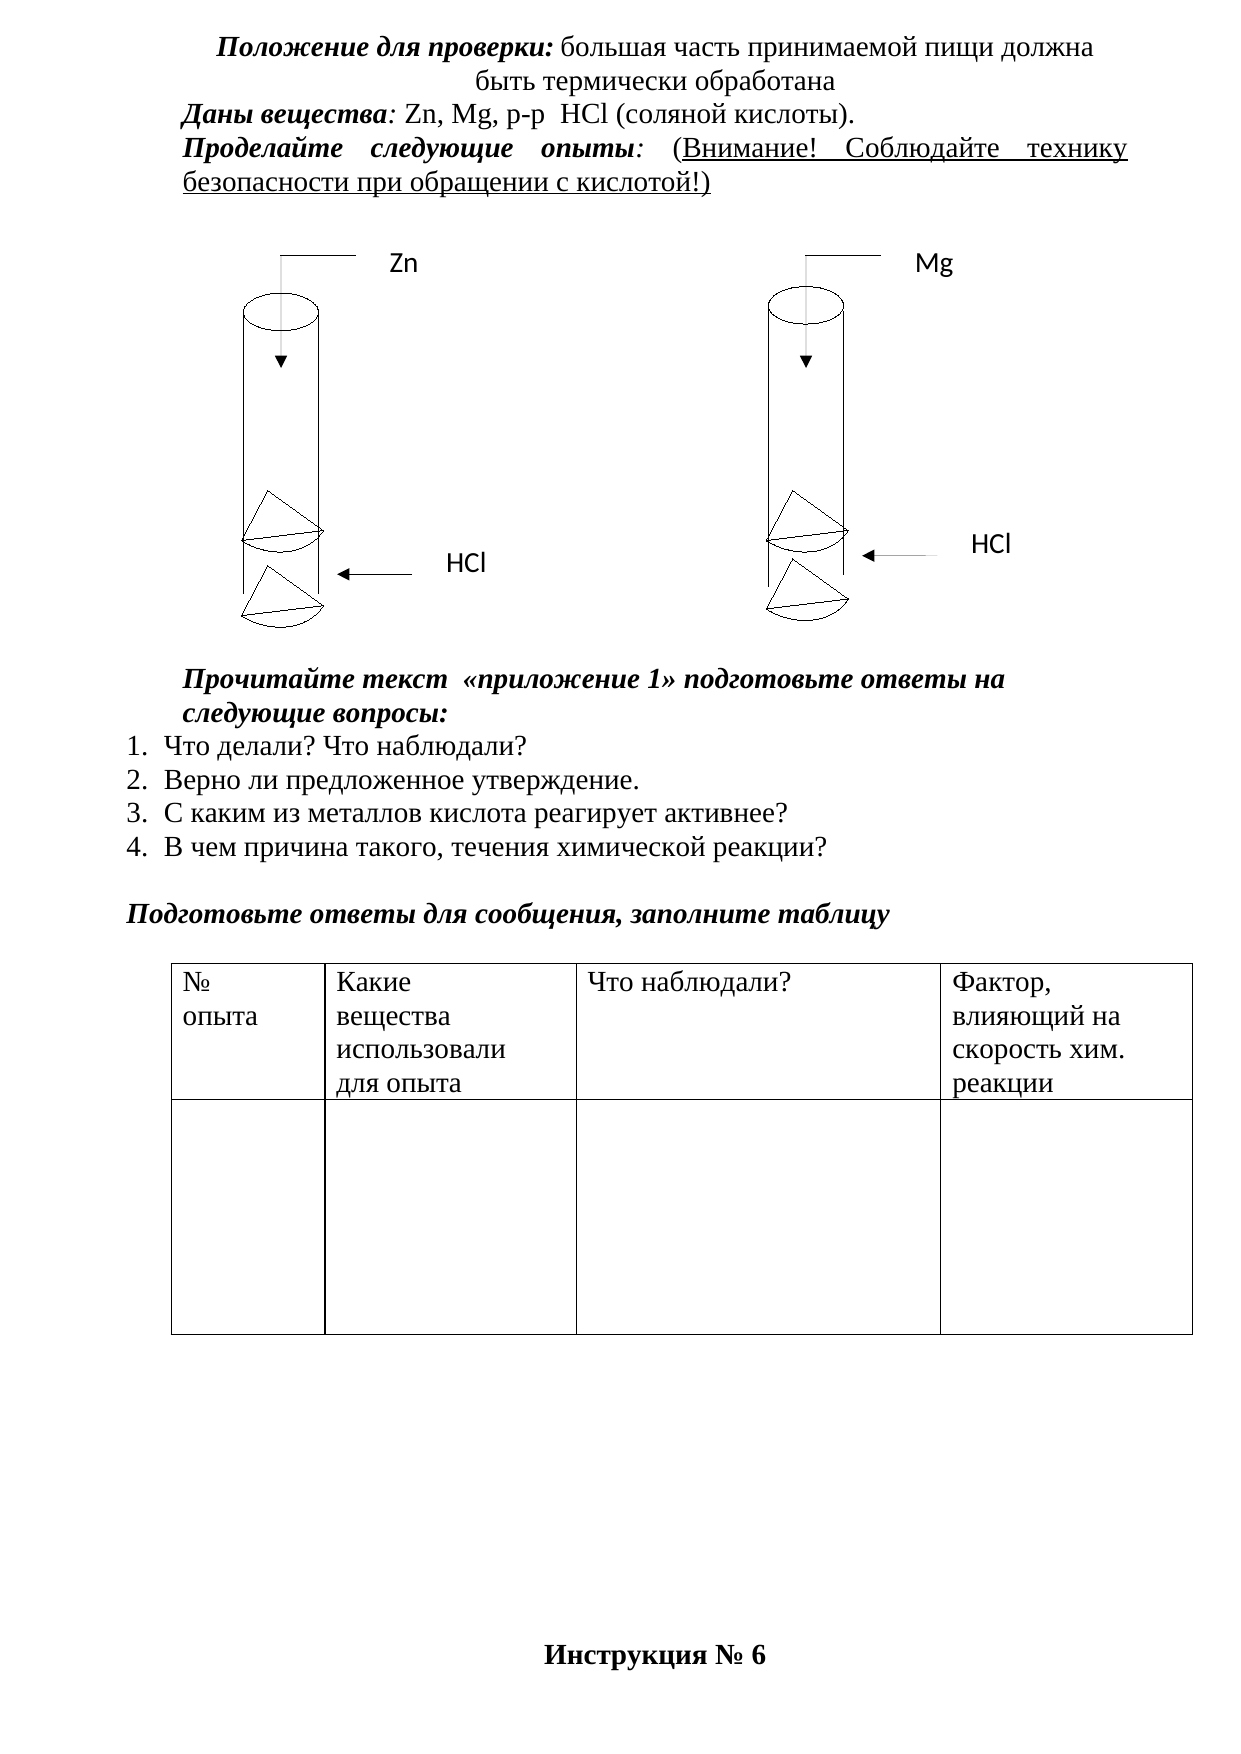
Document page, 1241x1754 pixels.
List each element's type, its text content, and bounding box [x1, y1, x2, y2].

text Положение для проверки: большая часть принимаемой пищи должна быть термически обработана [182, 29, 1128, 97]
table_header № опыта [172, 964, 324, 1098]
text Даны вещества: Zn, Mg, р-р HCl (соляной кислоты). [182, 97, 1128, 130]
text Прочитайте текст «приложение 1» подготовьте ответы на следующие вопросы: [182, 661, 1128, 728]
table_cell [577, 1100, 940, 1334]
text Подготовьте ответы для сообщения, заполните таблицу [126, 896, 1128, 930]
list Верно ли предложенное утверждение. [126, 762, 1128, 796]
table_header Какие вещества использовали для опыта [326, 964, 576, 1098]
table_cell [326, 1100, 576, 1334]
table_header Что наблюдали? [577, 964, 940, 1098]
text Проделайте следующие опыты: (Внимание! Соблюдайте технику безопасности при обращении с кислотой!) [182, 130, 1128, 197]
text Инструкция № 6 [182, 1637, 1128, 1671]
list Что делали? Что наблюдали? [126, 728, 1128, 762]
table_cell [172, 1100, 324, 1334]
table_cell [941, 1100, 1192, 1334]
list В чем причина такого, течения химической реакции? [126, 829, 1128, 863]
table_header Фактор, влияющий на скорость хим. реакции [941, 964, 1192, 1098]
list С каким из металлов кислота реагирует активнее? [126, 796, 1128, 829]
